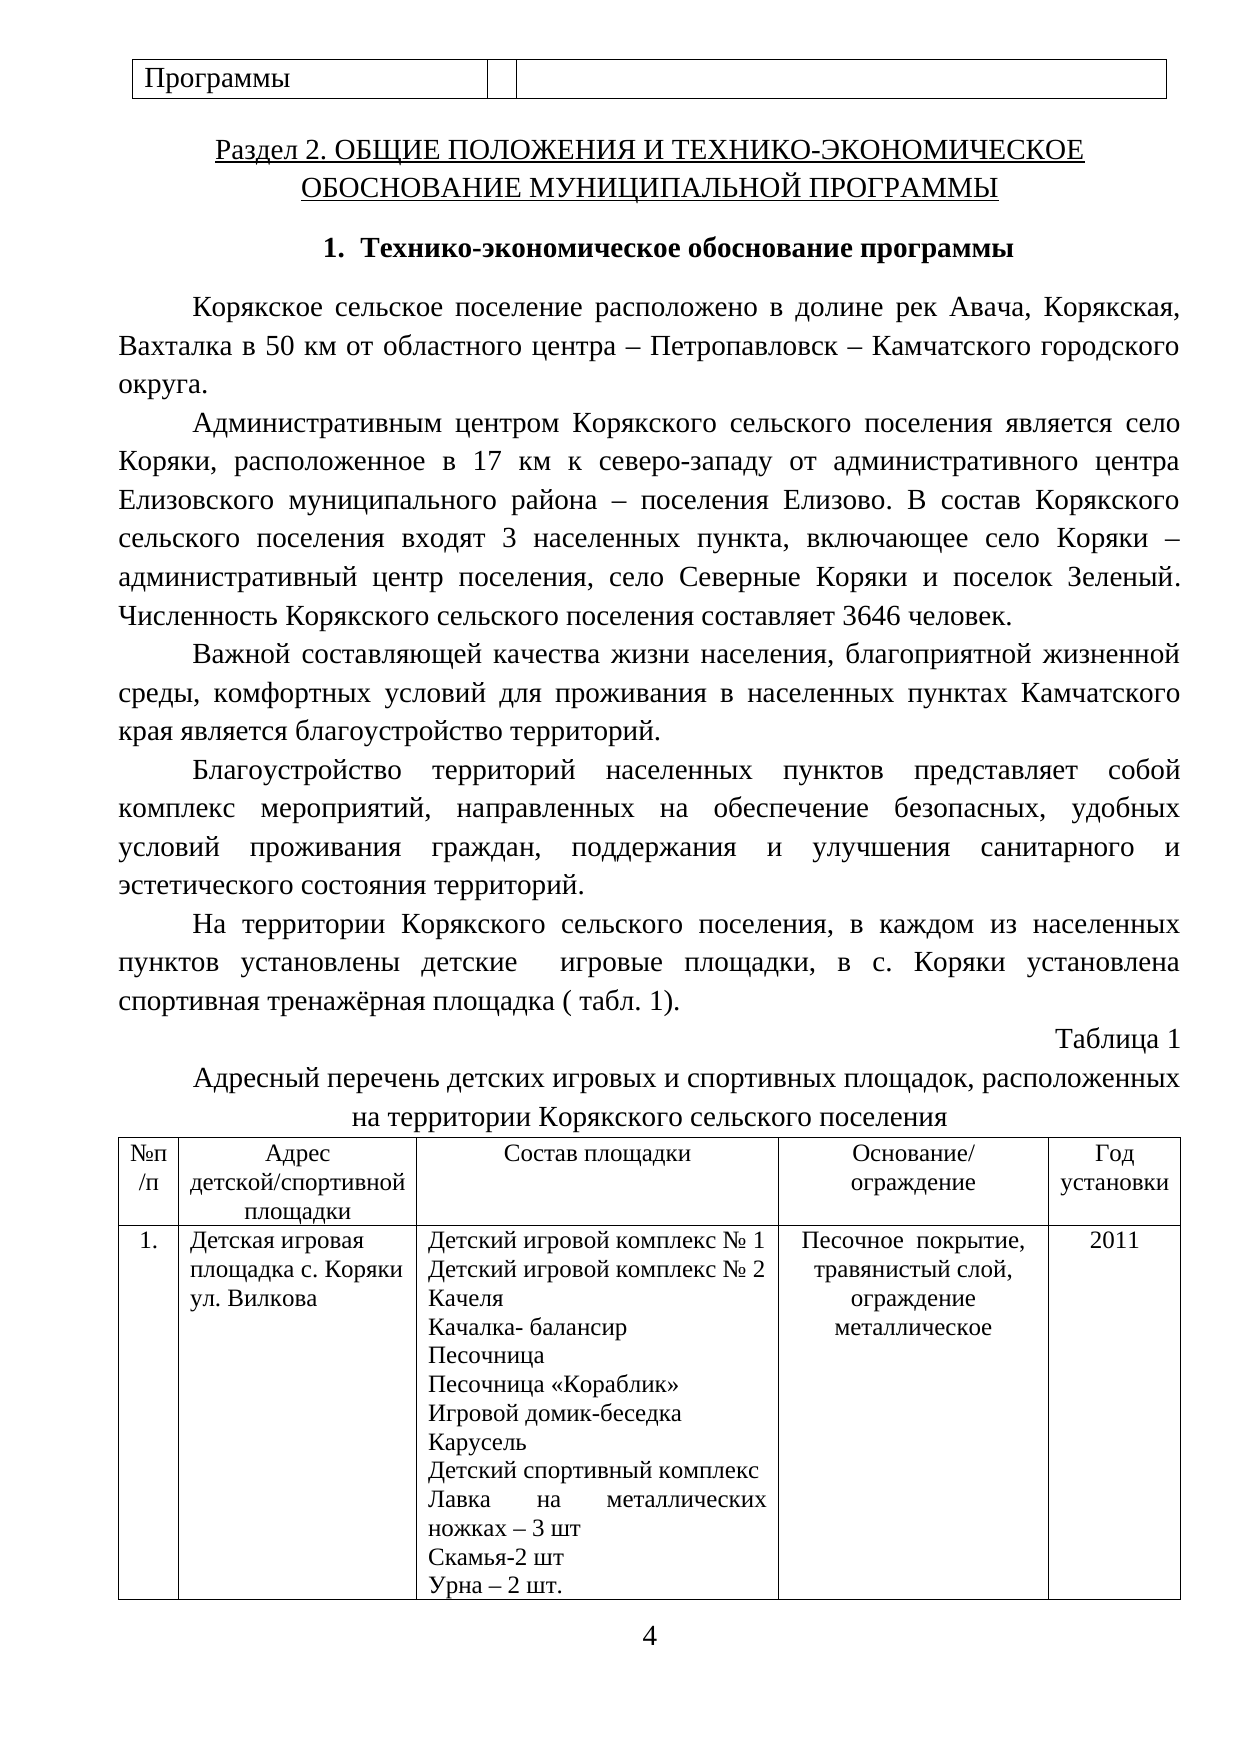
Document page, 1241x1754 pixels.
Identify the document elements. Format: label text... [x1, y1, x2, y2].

text Благоустройство территорий населенных пунктов представляет собой комплекс мероприятий, направленных на обеспечение безопасных, удобных условий проживания граждан, поддержания и улучшения санитарного и эстетического состояния территорий. [118, 752, 1181, 901]
table_cell Песочное покрытие, травянистый слой, ограждение металлическое [779, 1226, 1048, 1599]
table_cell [133, 60, 487, 97]
table_cell Детская игровая площадка с. Коряки ул. Вилкова [179, 1226, 416, 1599]
text Таблица 1 [118, 1022, 1181, 1055]
text На территории Корякского сельского поселения, в каждом из населенных пунктов установлены детские игровые площадки, в с. Коряки установлена спортивная тренажёрная площадка ( табл. 1). [118, 906, 1181, 1017]
text Административным центром Корякского сельского поселения является село Коряки, расположенное в 17 км к северо-западу от административного центра Елизовского муниципального района – поселения Елизово. В состав Корякского сельского поселения входят 3 населенных пункта, включающее село Коряки – административный центр поселения, село Северные Коряки и поселок Зеленый. Численность Корякского сельского поселения составляет 3646 человек. [118, 405, 1181, 631]
table_header Год установки [1049, 1138, 1180, 1224]
table_header Состав площадки [417, 1138, 778, 1224]
text Корякское сельское поселение расположено в долине рек Авача, Корякская, Вахталка в от областного центра – Петропавловск – Камчатского городского округа. [118, 289, 1181, 400]
table_cell 1. [119, 1226, 178, 1599]
text Важной составляющей качества жизни населения, благоприятной жизненной среды, комфортных условий для проживания в населенных пунктах Камчатского края является благоустройство территорий. [118, 636, 1181, 747]
table_cell 2011 [1049, 1226, 1180, 1599]
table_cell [517, 60, 1166, 97]
list Технико-экономическое обоснование программы [156, 230, 1181, 263]
table_header Адрес детской/спортивной площадки [179, 1138, 416, 1224]
text Раздел 2. ОБЩИЕ ПОЛОЖЕНИЯ И ТЕХНИКО-ЭКОНОМИЧЕСКОЕ ОБОСНОВАНИЕ МУНИЦИПАЛЬНОЙ ПРОГРАММЫ [118, 132, 1181, 204]
table_header №п /п [119, 1138, 178, 1224]
text Адресный перечень детских игровых и спортивных площадок, расположенных на территории Корякского сельского поселения [118, 1060, 1181, 1132]
table_cell [488, 60, 516, 97]
table_cell Детский игровой комплекс № 1 Детский игровой комплекс № 2 Качеля Качалка- балансир Песочница Песочница «Кораблик» Игровой домик-беседка Карусель Детский спортивный комплекс Лавка на металлических ножках – 3 шт Скамья-2 шт Урна – 2 шт. [417, 1226, 778, 1599]
table_header Основание/ограждение [779, 1138, 1048, 1224]
